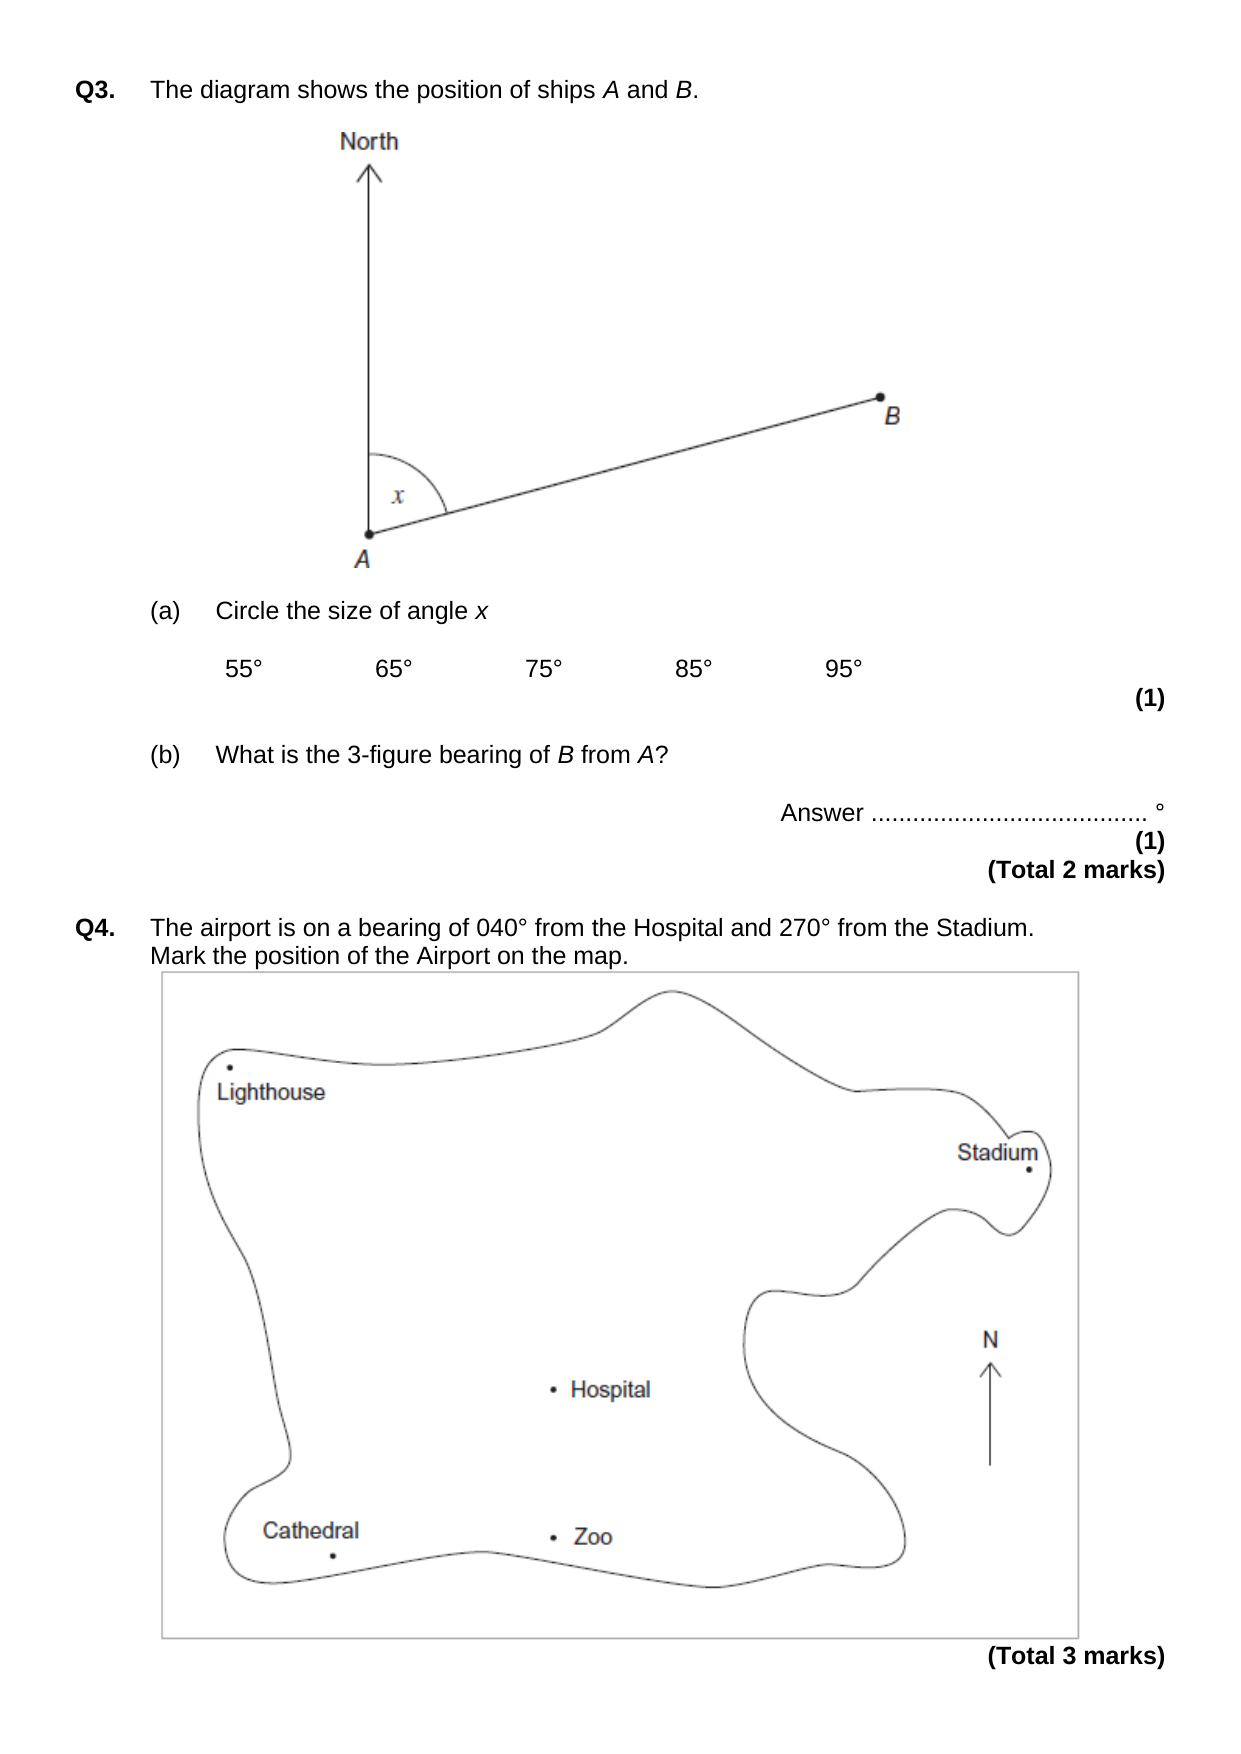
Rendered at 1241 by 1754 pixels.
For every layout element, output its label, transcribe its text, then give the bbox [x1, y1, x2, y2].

text Mark the position of the Airport on the map. [150, 941, 1165, 970]
text 55° 65° 75° 85° 95° [150, 654, 1165, 683]
text (Total 3 marks) [75, 1641, 1165, 1670]
text Q4. The airport is on a bearing of 040° from the Hospital and 270° from the Stadium. [75, 913, 1165, 941]
picture [340, 132, 900, 568]
text (1) [75, 826, 1165, 855]
text Q3. The diagram shows the position of ships A and B. [75, 75, 1165, 104]
text (b) What is the 3-figure bearing of B from A? [150, 711, 1165, 769]
text (Total 2 marks) [75, 855, 1165, 884]
picture [160, 970, 1081, 1641]
text (a) Circle the size of angle x [75, 596, 1165, 625]
text Answer ........................................ ° [75, 798, 1165, 826]
text (1) [75, 683, 1165, 711]
